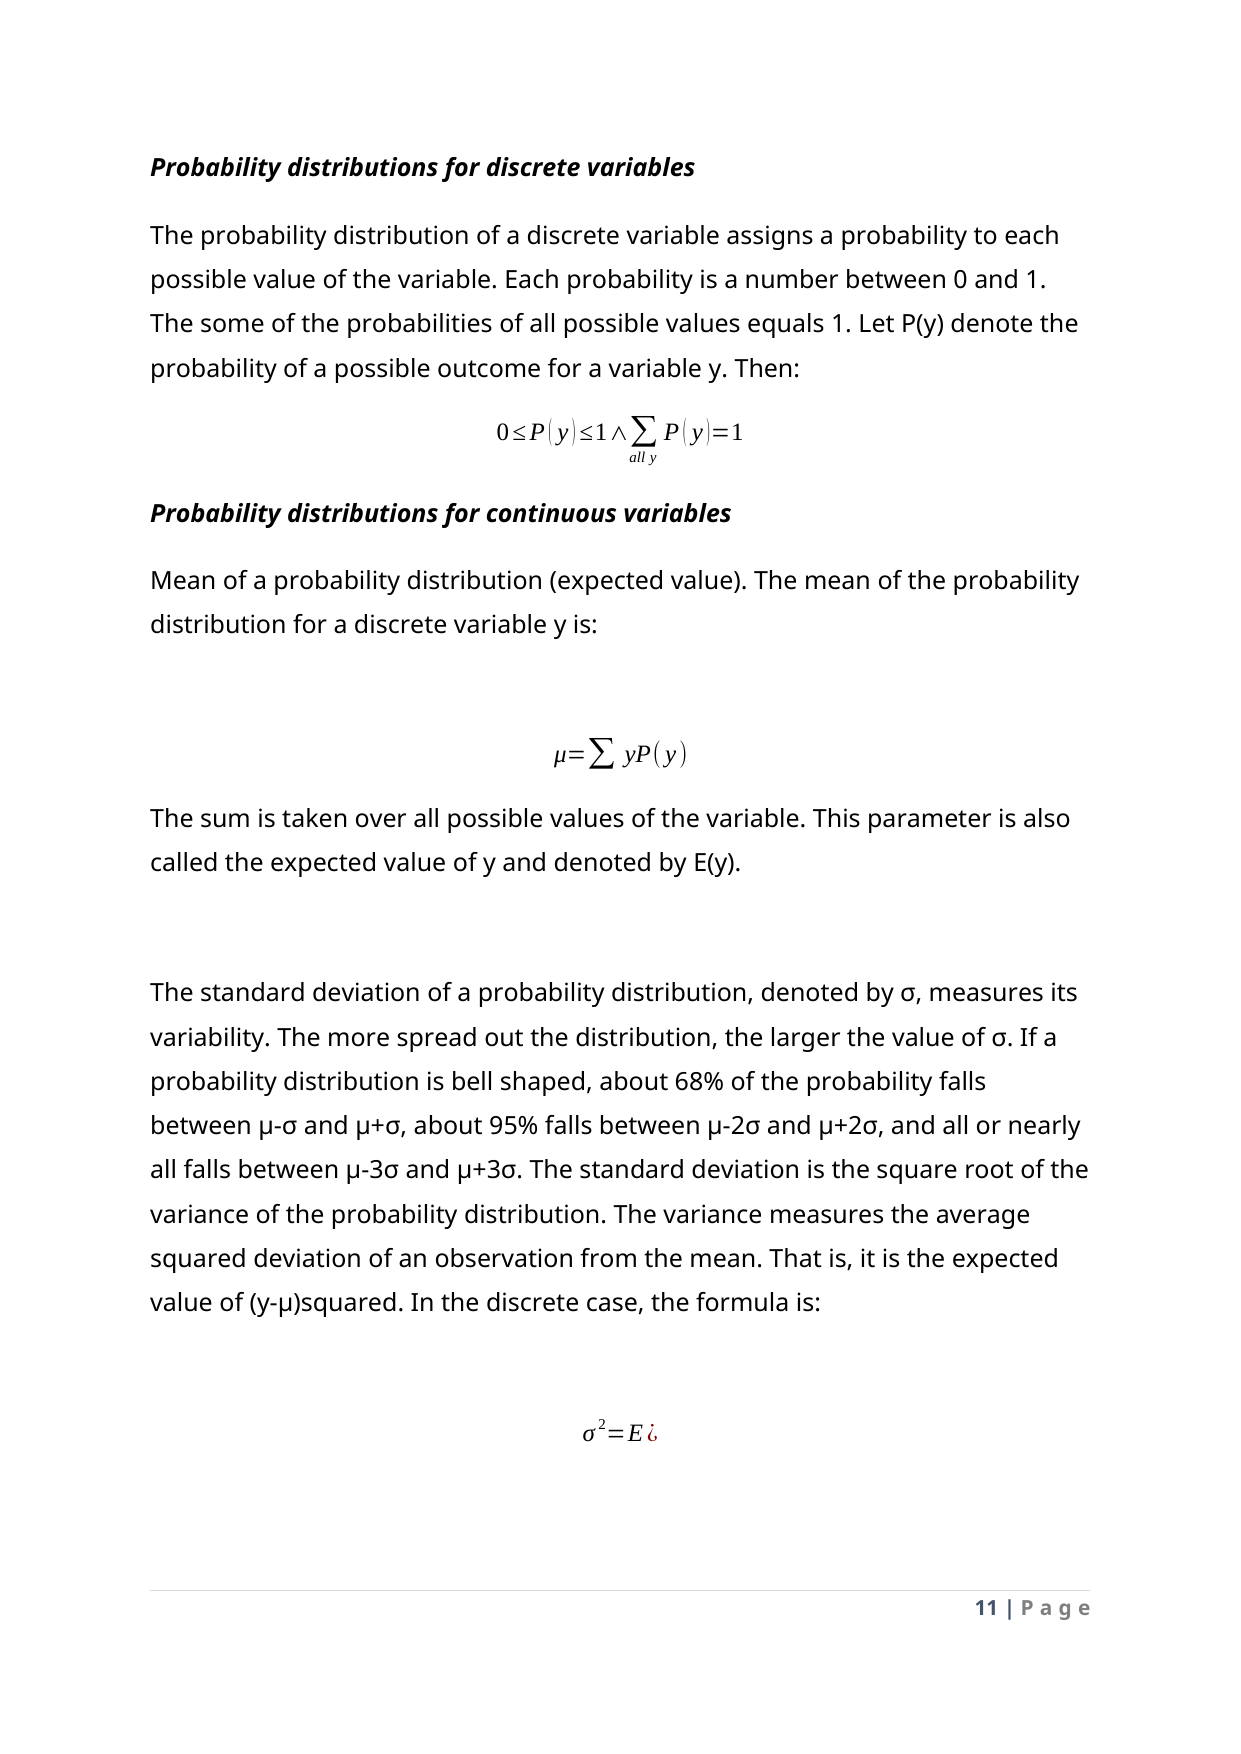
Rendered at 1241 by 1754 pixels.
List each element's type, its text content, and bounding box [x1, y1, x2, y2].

text The probability distribution of a discrete variable assigns a probability to each possible value of the variable. Each probability is a number between 0 and 1. The some of the probabilities of all possible values equals 1. Let P(y) denote the probability of a possible outcome for a variable y. Then: [150, 217, 1090, 384]
text Mean of a probability distribution (expected value). The mean of the probability distribution for a discrete variable y is: [150, 563, 1090, 641]
text The sum is taken over all possible values of the variable. This parameter is also called the expected value of y and denoted by E(y). [150, 801, 1090, 879]
text The standard deviation of a probability distribution, denoted by σ, measures its variability. The more spread out the distribution, the larger the value of σ. If a probability distribution is bell shaped, about 68% of the probability falls between μ-σ and μ+σ, about 95% falls between μ-2σ and μ+2σ, and all or nearly all falls between μ-3σ and μ+3σ. The standard deviation is the square root of the variance of the probability distribution. The variance measures the average squared deviation of an observation from the mean. That is, it is the expected value of (y-μ)squared. In the discrete case, the formula is: [150, 975, 1090, 1319]
subtitle Probability distributions for continuous variables [150, 495, 1090, 529]
subtitle Probability distributions for discrete variables [150, 150, 1090, 184]
